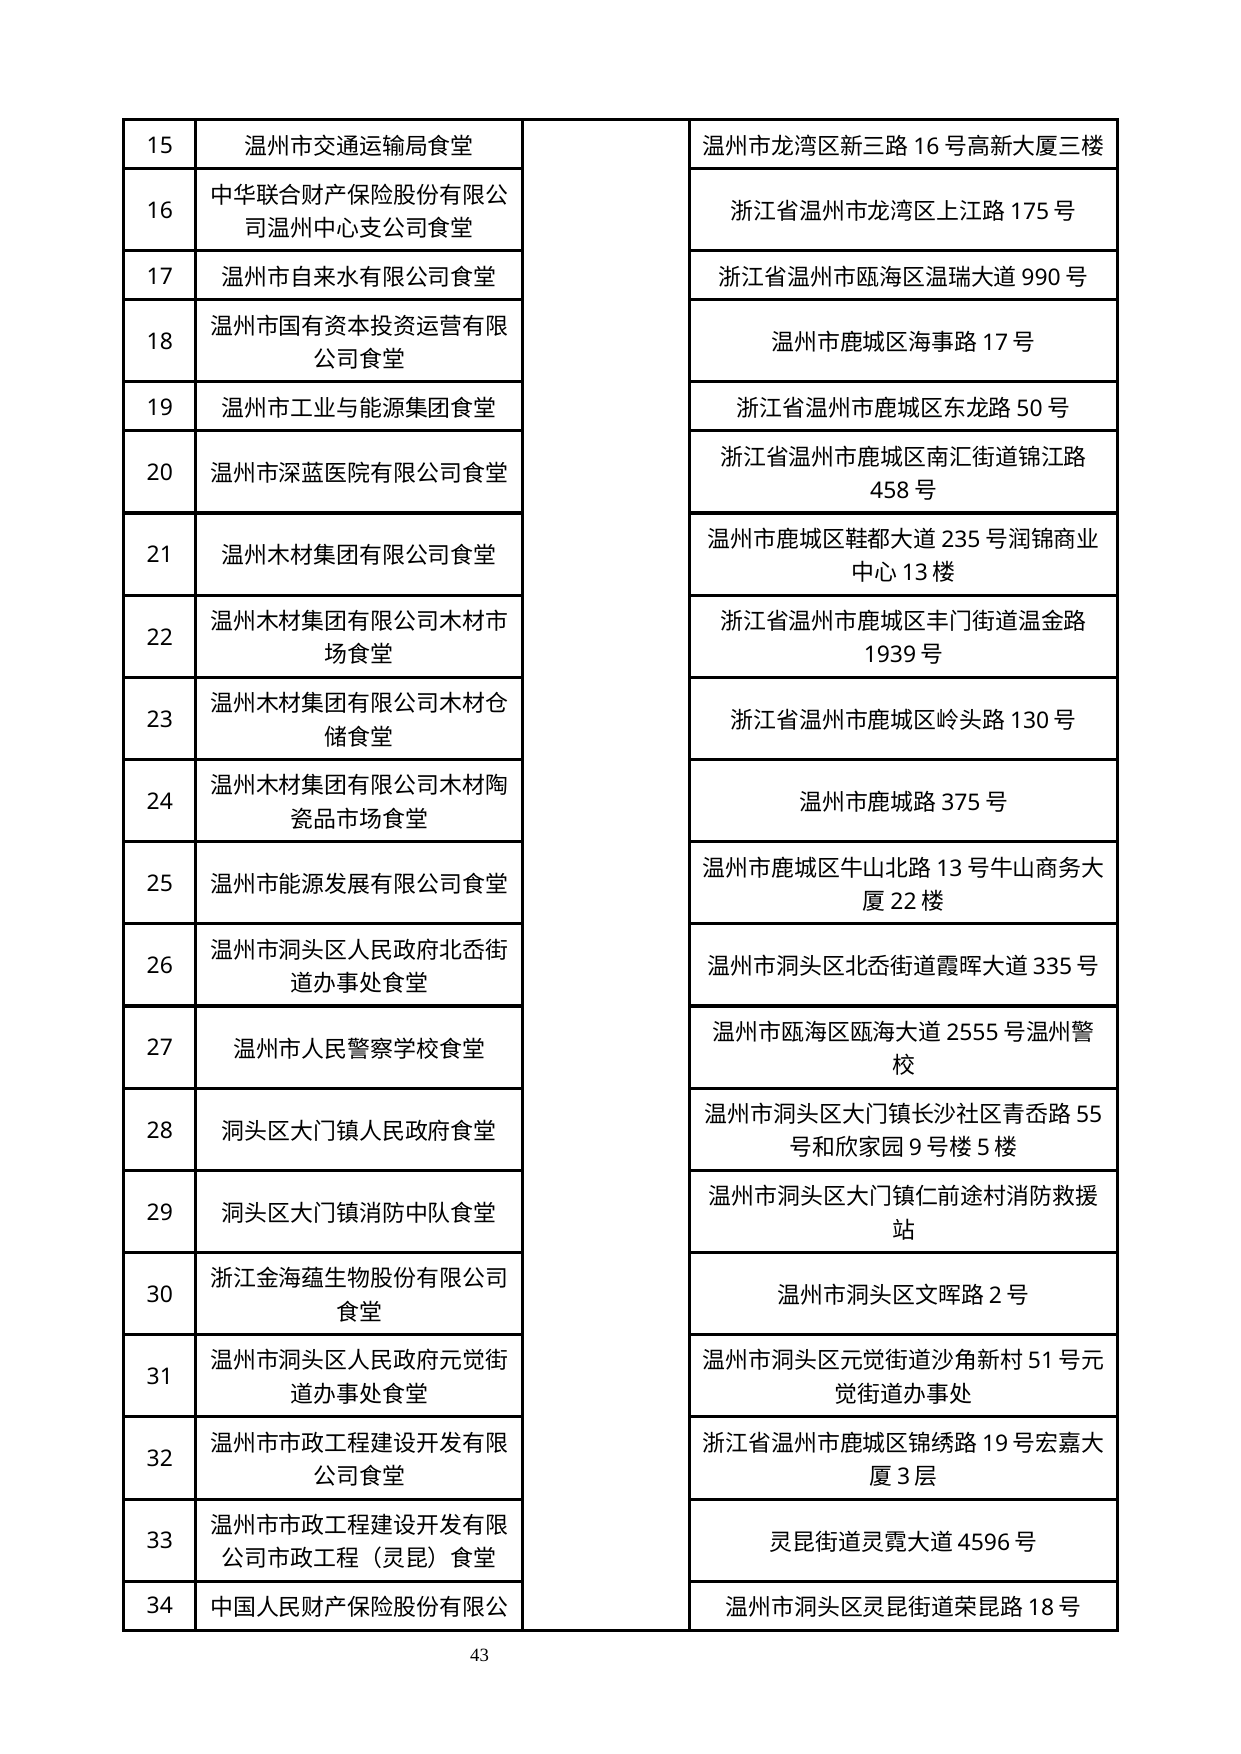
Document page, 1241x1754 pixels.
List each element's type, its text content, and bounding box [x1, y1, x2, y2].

table_cell 洞头区大门镇人民政府食堂 [197, 1090, 521, 1169]
table_cell 28 [125, 1090, 194, 1169]
table_cell 32 [125, 1418, 194, 1497]
table_cell 温州市能源发展有限公司食堂 [197, 843, 521, 922]
table_cell 26 [125, 925, 194, 1004]
table_cell 23 [125, 679, 194, 758]
table_cell 温州市洞头区大门镇仁前途村消防救援站 [691, 1172, 1116, 1251]
table_cell 25 [125, 843, 194, 922]
table_cell 19 [125, 383, 194, 429]
table_cell 温州市洞头区大门镇长沙社区青岙路55号和欣家园9号楼5楼 [691, 1090, 1116, 1169]
table_cell 15 [125, 121, 194, 167]
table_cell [197, 1583, 521, 1628]
table_cell 温州市洞头区元觉街道沙角新村51号元觉街道办事处 [691, 1336, 1116, 1415]
table_cell 温州市鹿城路375号 [691, 761, 1116, 840]
table_cell 温州市瓯海区瓯海大道2555号温州警校 [691, 1008, 1116, 1087]
table_cell 温州市洞头区灵昆街道荣昆路18号 [691, 1583, 1116, 1628]
table_cell 20 [125, 432, 194, 511]
table_cell 温州市龙湾区新三路16号高新大厦三楼 [691, 121, 1116, 167]
table_cell 22 [125, 597, 194, 676]
table_cell 温州木材集团有限公司木材仓储食堂 [197, 679, 521, 758]
table_cell 温州市自来水有限公司食堂 [197, 252, 521, 298]
table_cell 温州木材集团有限公司木材陶瓷品市场食堂 [197, 761, 521, 840]
table_cell 温州市洞头区北岙街道霞晖大道335号 [691, 925, 1116, 1004]
table_cell 17 [125, 252, 194, 298]
table_cell 18 [125, 301, 194, 380]
table_cell 21 [125, 515, 194, 594]
table_cell 浙江省温州市鹿城区南汇街道锦江路458号 [691, 432, 1116, 511]
table_cell 温州市人民警察学校食堂 [197, 1008, 521, 1087]
table_cell 浙江省温州市鹿城区东龙路50号 [691, 383, 1116, 429]
table_cell 33 [125, 1501, 194, 1579]
table_cell 34 [125, 1583, 194, 1628]
table_cell 16 [125, 170, 194, 249]
table_cell 温州市洞头区人民政府北岙街道办事处食堂 [197, 925, 521, 1004]
table_cell 温州市洞头区文晖路2号 [691, 1254, 1116, 1333]
table_cell 浙江省温州市鹿城区丰门街道温金路1939号 [691, 597, 1116, 676]
table_cell 温州市鹿城区鞋都大道235号润锦商业中心13楼 [691, 515, 1116, 594]
table_cell 洞头区大门镇消防中队食堂 [197, 1172, 521, 1251]
table_cell 27 [125, 1008, 194, 1087]
table_cell 温州市鹿城区牛山北路13号牛山商务大厦22楼 [691, 843, 1116, 922]
table_cell 浙江省温州市鹿城区岭头路130号 [691, 679, 1116, 758]
table_cell 温州市深蓝医院有限公司食堂 [197, 432, 521, 511]
table_cell 温州市市政工程建设开发有限公司市政工程（灵昆）食堂 [197, 1501, 521, 1579]
table_cell 31 [125, 1336, 194, 1415]
table_cell 温州市国有资本投资运营有限公司食堂 [197, 301, 521, 380]
table_cell 温州市鹿城区海事路17号 [691, 301, 1116, 380]
table_cell 温州市交通运输局食堂 [197, 121, 521, 167]
table_cell 中华联合财产保险股份有限公司温州中心支公司食堂 [197, 170, 521, 249]
table_cell 浙江省温州市瓯海区温瑞大道990号 [691, 252, 1116, 298]
table_cell 30 [125, 1254, 194, 1333]
table_cell 24 [125, 761, 194, 840]
table_cell 温州木材集团有限公司食堂 [197, 515, 521, 594]
table_cell 温州市工业与能源集团食堂 [197, 383, 521, 429]
table_cell 温州市市政工程建设开发有限公司食堂 [197, 1418, 521, 1497]
table_cell 温州木材集团有限公司木材市场食堂 [197, 597, 521, 676]
table_cell 浙江省温州市龙湾区上江路175号 [691, 170, 1116, 249]
table_cell 29 [125, 1172, 194, 1251]
table_cell 温州市洞头区人民政府元觉街道办事处食堂 [197, 1336, 521, 1415]
table_cell 浙江金海蕴生物股份有限公司食堂 [197, 1254, 521, 1333]
table_cell 浙江省温州市鹿城区锦绣路19号宏嘉大厦3层 [691, 1418, 1116, 1497]
table_cell 灵昆街道灵霓大道4596号 [691, 1501, 1116, 1579]
